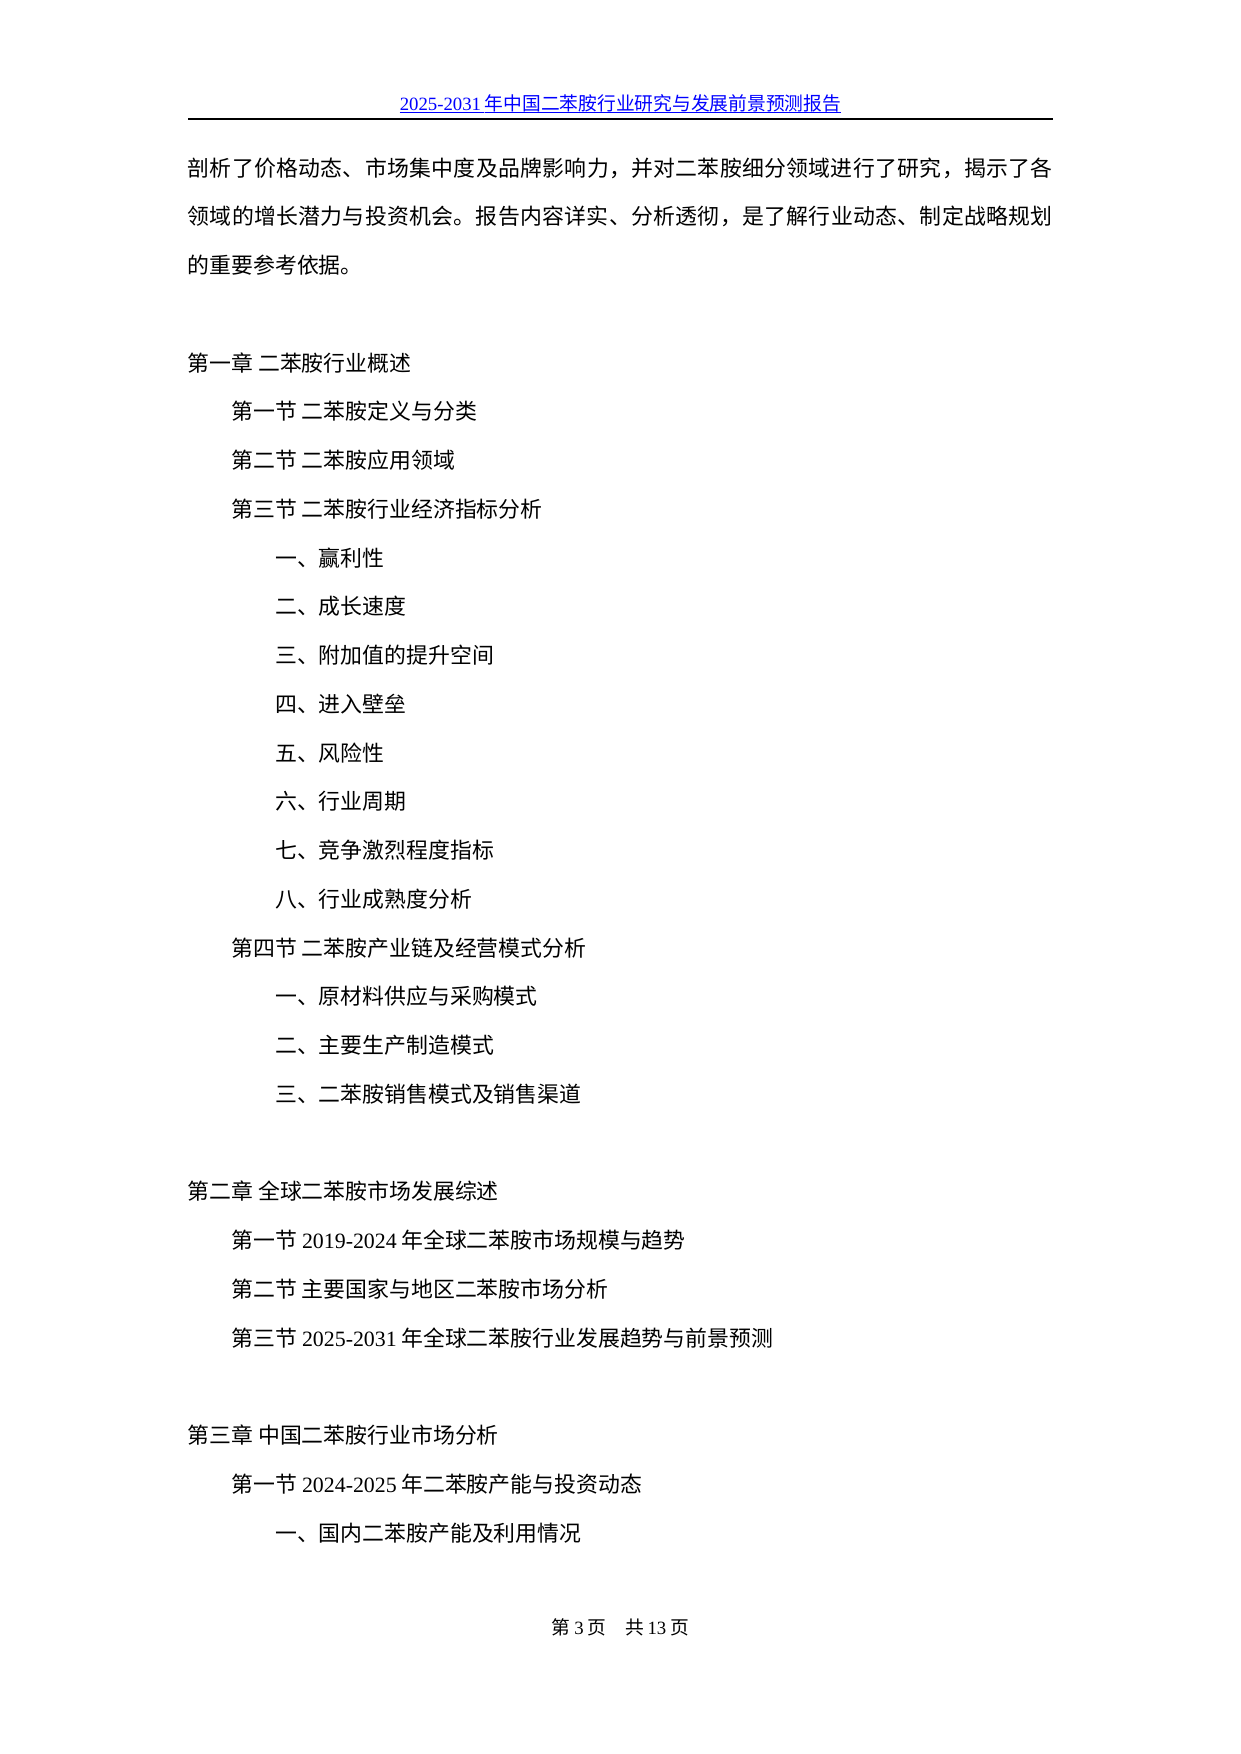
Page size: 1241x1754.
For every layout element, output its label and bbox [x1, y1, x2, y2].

text [187, 150, 1053, 1548]
